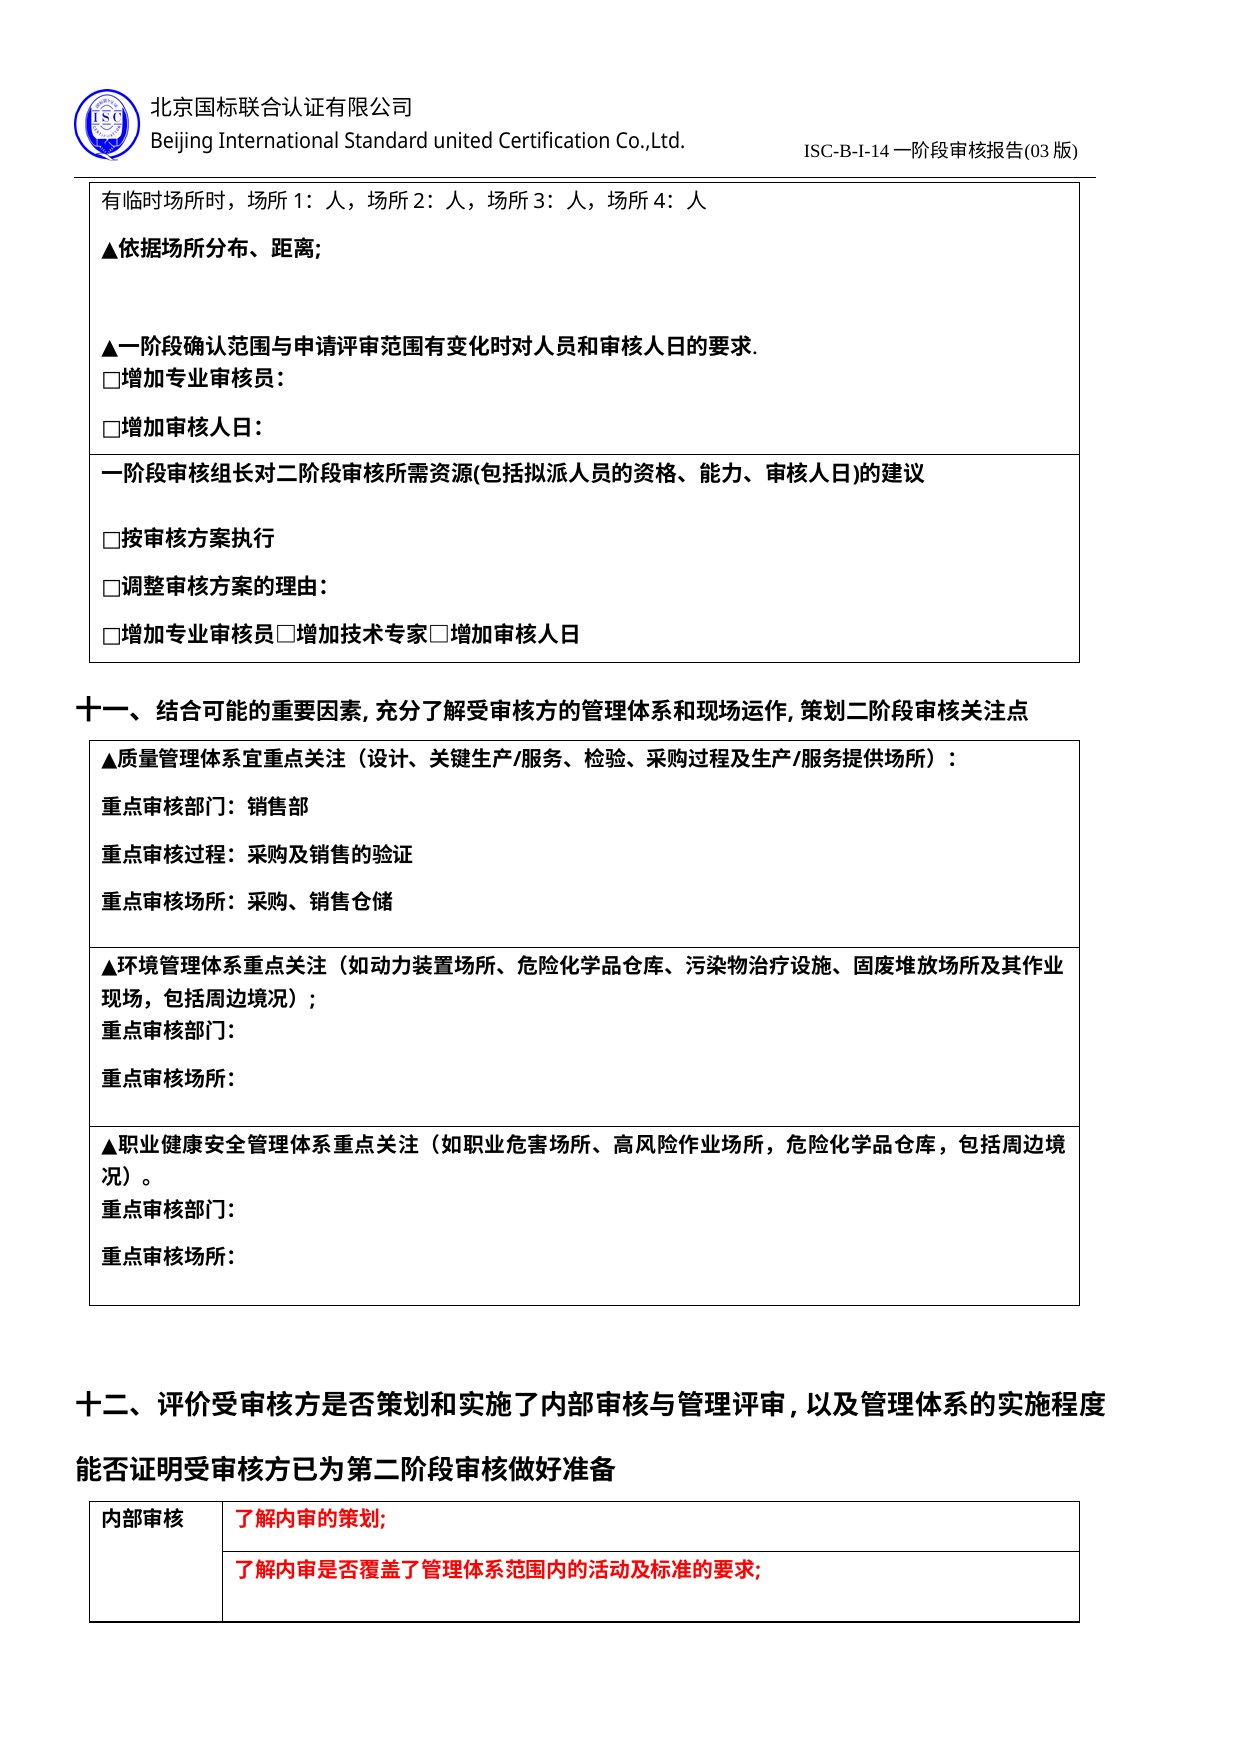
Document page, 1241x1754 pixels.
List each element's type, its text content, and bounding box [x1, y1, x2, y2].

text 十一、结合可能的重要因素, 充分了解受审核方的管理体系和现场运作, 策划二阶段审核关注点 [75, 675, 1107, 740]
table_cell 一阶段审核组长对二阶段审核所需资源(包括拟派人员的资格、能力、审核人日)的建议 □按审核方案执行 □调整审核方案的理由： □增加专业审核员□增加技术专家□增加审核人日 [90, 455, 1079, 662]
table_cell ▲环境管理体系重点关注（如动力装置场所、危险化学品仓库、污染物治疗设施、固废堆放场所及其作业现场，包括周边境况）; 重点审核部门： 重点审核场所： [90, 948, 1079, 1126]
table_header 了解内审的策划; [223, 1502, 1079, 1551]
table_cell ▲职业健康安全管理体系重点关注（如职业危害场所、高风险作业场所，危险化学品仓库，包括周边境况）。 重点审核部门： 重点审核场所： [90, 1127, 1079, 1304]
picture [74, 89, 143, 161]
table_cell 了解内审是否覆盖了管理体系范围内的活动及标准的要求; [223, 1552, 1079, 1621]
table_header ▲质量管理体系宜重点关注（设计、关键生产/服务、检验、采购过程及生产/服务提供场所）： 重点审核部门：销售部 重点审核过程：采购及销售的验证 重点审核场所：采购、销售仓储 [90, 741, 1079, 947]
table_header 内部审核 [90, 1502, 222, 1621]
text 十二、评价受审核方是否策划和实施了内部审核与管理评审, 以及管理体系的实施程度能否证明受审核方已为第二阶段审核做好准备 [75, 1371, 1107, 1501]
